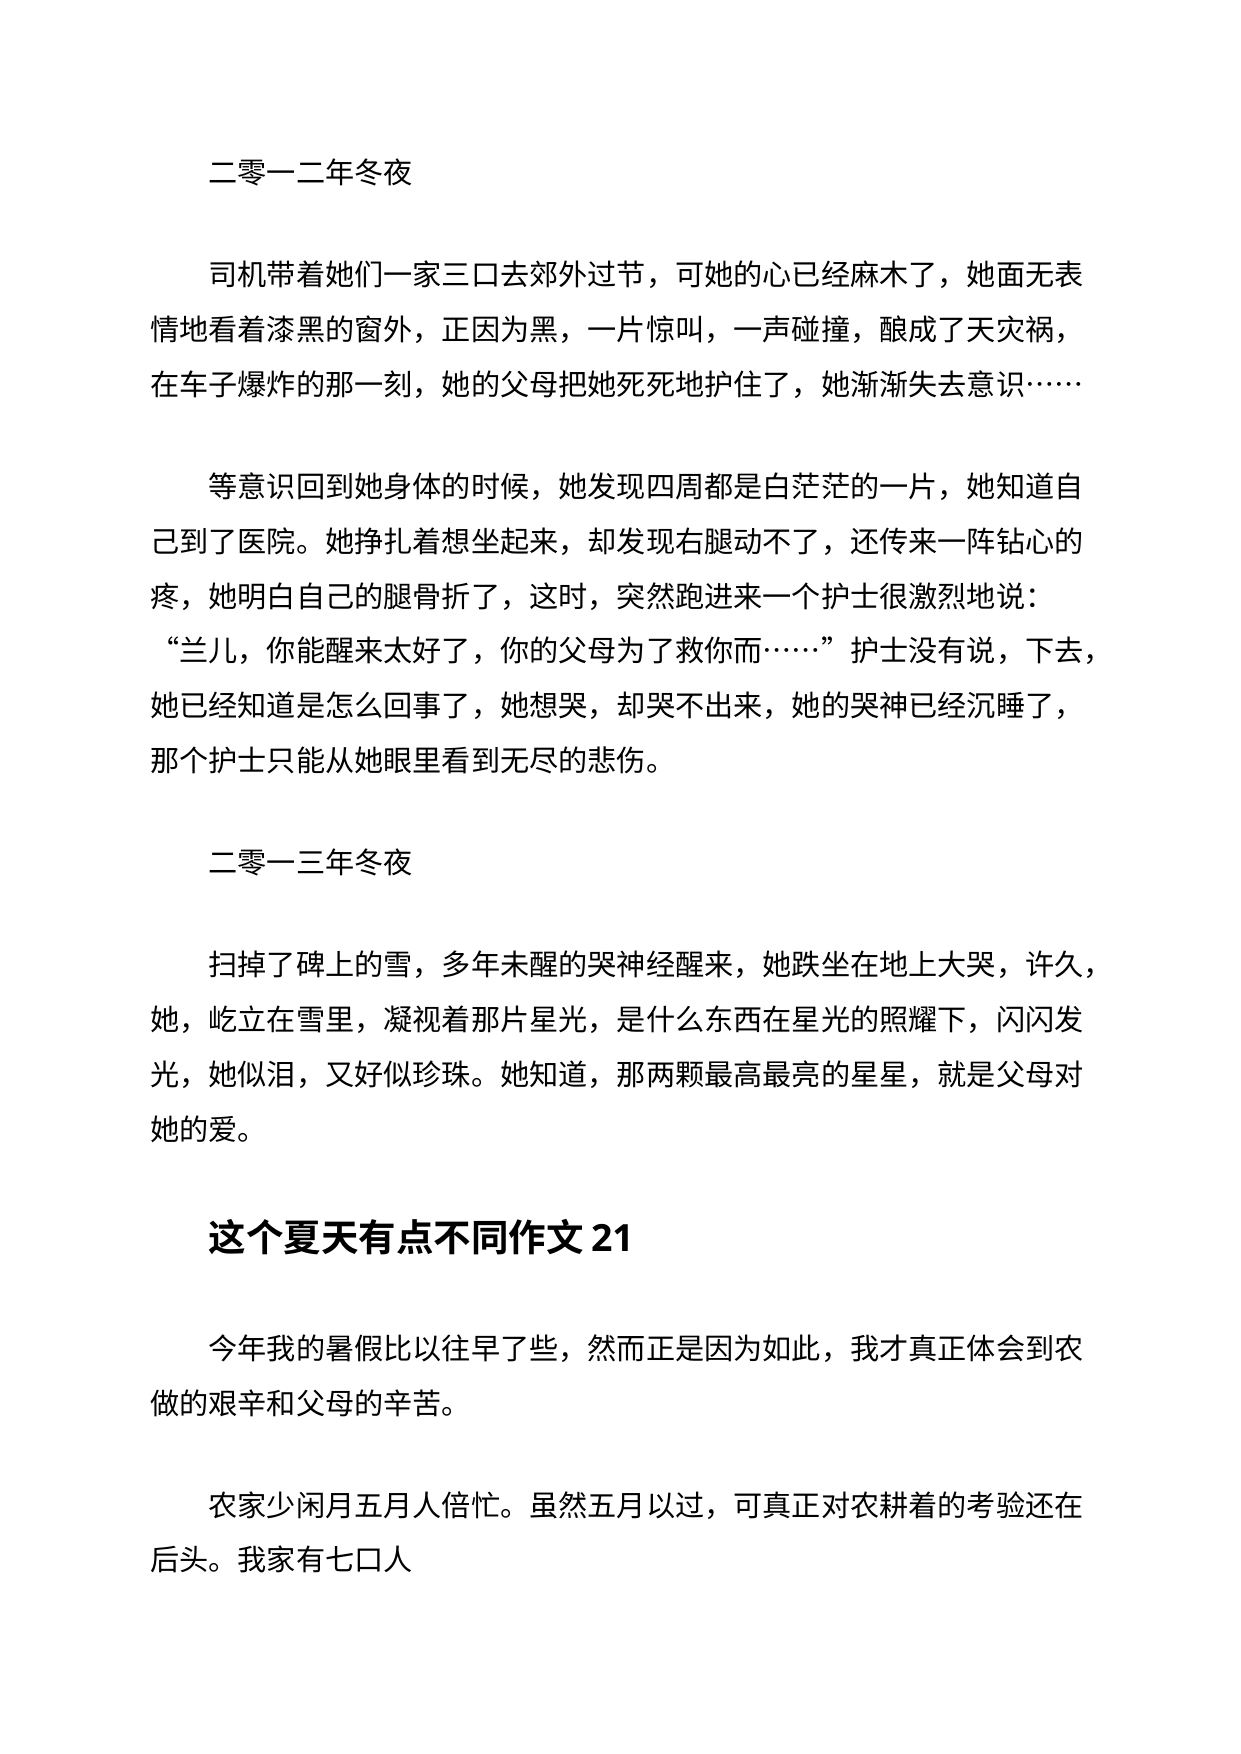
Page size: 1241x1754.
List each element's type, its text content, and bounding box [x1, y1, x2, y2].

text 二零一三年冬夜 [150, 839, 1090, 882]
text 农家少闲月五月人倍忙。虽然五月以过，可真正对农耕着的考验还在后头。我家有七口人 [150, 1482, 1090, 1579]
text 二零一二年冬夜 [150, 150, 1090, 192]
text 这个夏天有点不同作文21 [150, 1208, 1090, 1262]
text 等意识回到她身体的时候，她发现四周都是白茫茫的一片，她知道自己到了医院。她挣扎着想坐起来，却发现右腿动不了，还传来一阵钻心的疼，她明白自己的腿骨折了，这时，突然跑进来一个护士很激烈地说：“兰儿，你能醒来太好了，你的父母为了救你而……”护士没有说，下去，她已经知道是怎么回事了，她想哭，却哭不出来，她的哭神已经沉睡了，那个护士只能从她眼里看到无尽的悲伤。 [150, 463, 1090, 780]
text 今年我的暑假比以往早了些，然而正是因为如此，我才真正体会到农做的艰辛和父母的辛苦。 [150, 1325, 1090, 1423]
text 扫掉了碑上的雪，多年未醒的哭神经醒来，她跌坐在地上大哭，许久，她，屹立在雪里，凝视着那片星光，是什么东西在星光的照耀下，闪闪发光，她似泪，又好似珍珠。她知道，那两颗最高最亮的星星，就是父母对她的爱。 [150, 941, 1090, 1148]
text 司机带着她们一家三口去郊外过节，可她的心已经麻木了，她面无表情地看着漆黑的窗外，正因为黑，一片惊叫，一声碰撞，酿成了天灾祸，在车子爆炸的那一刻，她的父母把她死死地护住了，她渐渐失去意识…… [150, 252, 1090, 404]
